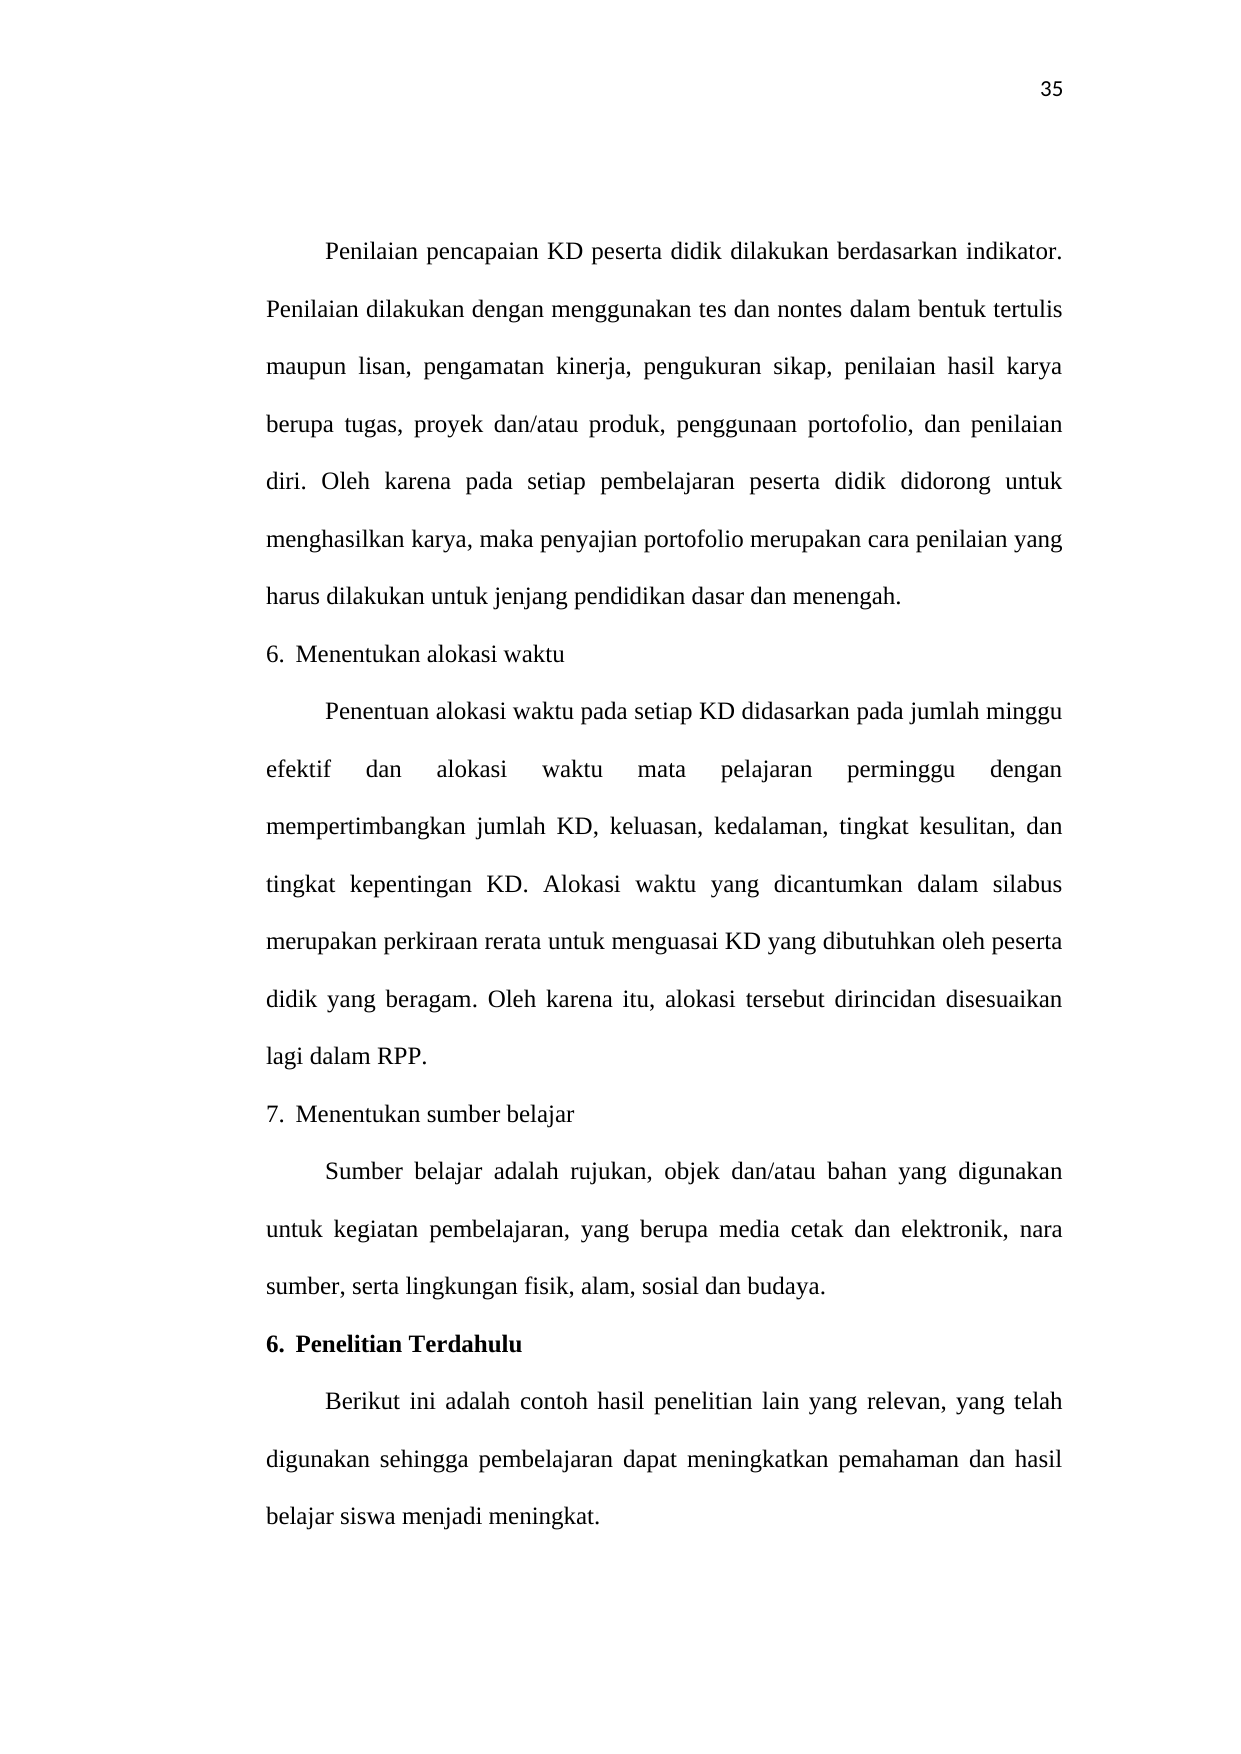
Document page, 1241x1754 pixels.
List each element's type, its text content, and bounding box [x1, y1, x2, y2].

list Penelitian Terdahulu [266, 1329, 1063, 1357]
list Sumber belajar adalah rujukan, objek dan/atau bahan yang digunakan untuk kegiatan pembelajaran, yang berupa media cetak dan elektronik, nara sumber, serta lingkungan fisik, alam, sosial dan budaya. [266, 1156, 1063, 1300]
list Penentuan alokasi waktu pada setiap KD didasarkan pada jumlah minggu efektif dan alokasi waktu mata pelajaran perminggu dengan mempertimbangkan jumlah KD, keluasan, kedalaman, tingkat kesulitan, dan tingkat kepentingan KD. Alokasi waktu yang dicantumkan dalam silabus merupakan perkiraan rerata untuk menguasai KD yang dibutuhkan oleh peserta didik yang beragam. Oleh karena itu, alokasi tersebut dirincidan disesuaikan lagi dalam RPP. [266, 696, 1063, 1070]
list Menentukan alokasi waktu [266, 639, 1063, 667]
list Berikut ini adalah contoh hasil penelitian lain yang relevan, yang telah digunakan sehingga pembelajaran dapat meningkatkan pemahaman dan hasil belajar siswa menjadi meningkat. [266, 1386, 1063, 1530]
list Menentukan sumber belajar [266, 1099, 1063, 1127]
list Penilaian pencapaian KD peserta didik dilakukan berdasarkan indikator. Penilaian dilakukan dengan menggunakan tes dan nontes dalam bentuk tertulis maupun lisan, pengamatan kinerja, pengukuran sikap, penilaian hasil karya berupa tugas, proyek dan/atau produk, penggunaan portofolio, dan penilaian diri. Oleh karena pada setiap pembelajaran peserta didik didorong untuk menghasilkan karya, maka penyajian portofolio merupakan cara penilaian yang harus dilakukan untuk jenjang pendidikan dasar dan menengah. [266, 236, 1063, 610]
